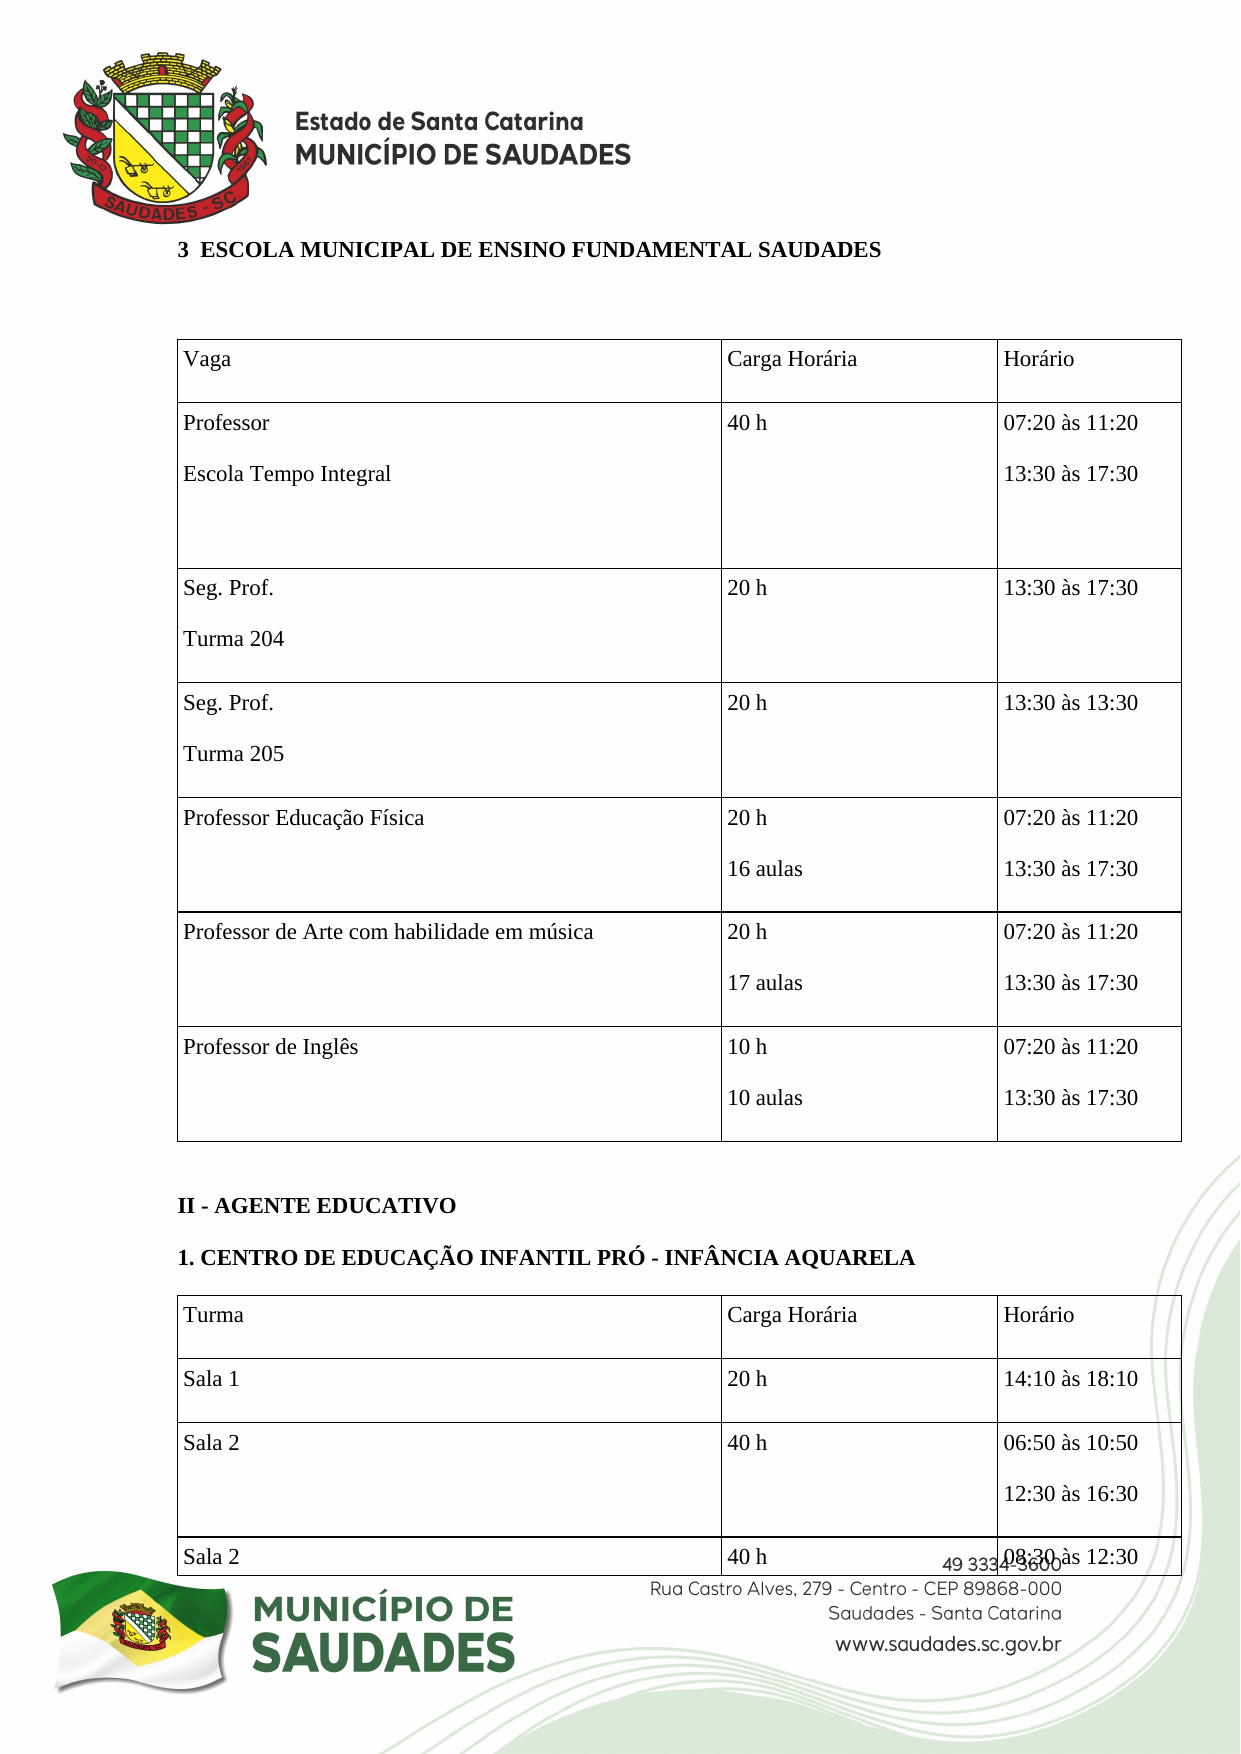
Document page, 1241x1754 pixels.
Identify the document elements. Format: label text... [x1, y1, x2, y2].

table_cell Sala 1 [178, 1359, 721, 1422]
table_cell Sala 2 [178, 1423, 721, 1536]
table_cell 20 h 16 aulas [722, 798, 997, 911]
table_header Vaga [178, 340, 721, 402]
text 3 ESCOLA MUNICIPAL DE ENSINO FUNDAMENTAL SAUDADES [177, 236, 1063, 263]
table_cell Seg. Prof. Turma 204 [178, 569, 721, 682]
picture [0, 0, 1241, 1754]
table_cell 20 h [722, 683, 997, 797]
table_cell 14:10 às 18:10 [998, 1359, 1181, 1422]
table_header Horário [998, 340, 1181, 402]
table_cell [998, 1538, 1181, 1575]
table_cell 20 h [722, 569, 997, 682]
table_cell 06:50 às 10:50 12:30 às 16:30 [998, 1423, 1181, 1536]
table_cell 40 h [722, 1538, 997, 1575]
table_cell 07:20 às 11:20 13:30 às 17:30 [998, 403, 1181, 568]
table_cell Professor de Arte com habilidade em música [178, 913, 721, 1026]
table_cell Professor de Inglês [178, 1027, 721, 1141]
table_cell 07:20 às 11:20 13:30 às 17:30 [998, 913, 1181, 1026]
table_header Turma [178, 1296, 721, 1358]
table_cell Seg. Prof. Turma 205 [178, 683, 721, 797]
table_cell 13:30 às 17:30 [998, 569, 1181, 682]
table_cell Professor Escola Tempo Integral [178, 403, 721, 568]
table_cell 07:20 às 11:20 13:30 às 17:30 [998, 1027, 1181, 1141]
text II - AGENTE EDUCATIVO [177, 1193, 1063, 1219]
table_header Horário [998, 1296, 1181, 1358]
table_cell Sala 2 [178, 1538, 721, 1575]
table_header Carga Horária [722, 1296, 997, 1358]
table_cell 13:30 às 13:30 [998, 683, 1181, 797]
table_cell 40 h [722, 403, 997, 568]
table_cell Professor Educação Física [178, 798, 721, 911]
table_header Carga Horária [722, 340, 997, 402]
text 1. CENTRO DE EDUCAÇÃO INFANTIL PRÓ - INFÂNCIA AQUARELA [177, 1244, 1063, 1270]
table_cell 20 h [722, 1359, 997, 1422]
table_cell 20 h 17 aulas [722, 913, 997, 1026]
table_cell 40 h [722, 1423, 997, 1536]
table_cell 10 h 10 aulas [722, 1027, 997, 1141]
table_cell 07:20 às 11:20 13:30 às 17:30 [998, 798, 1181, 911]
